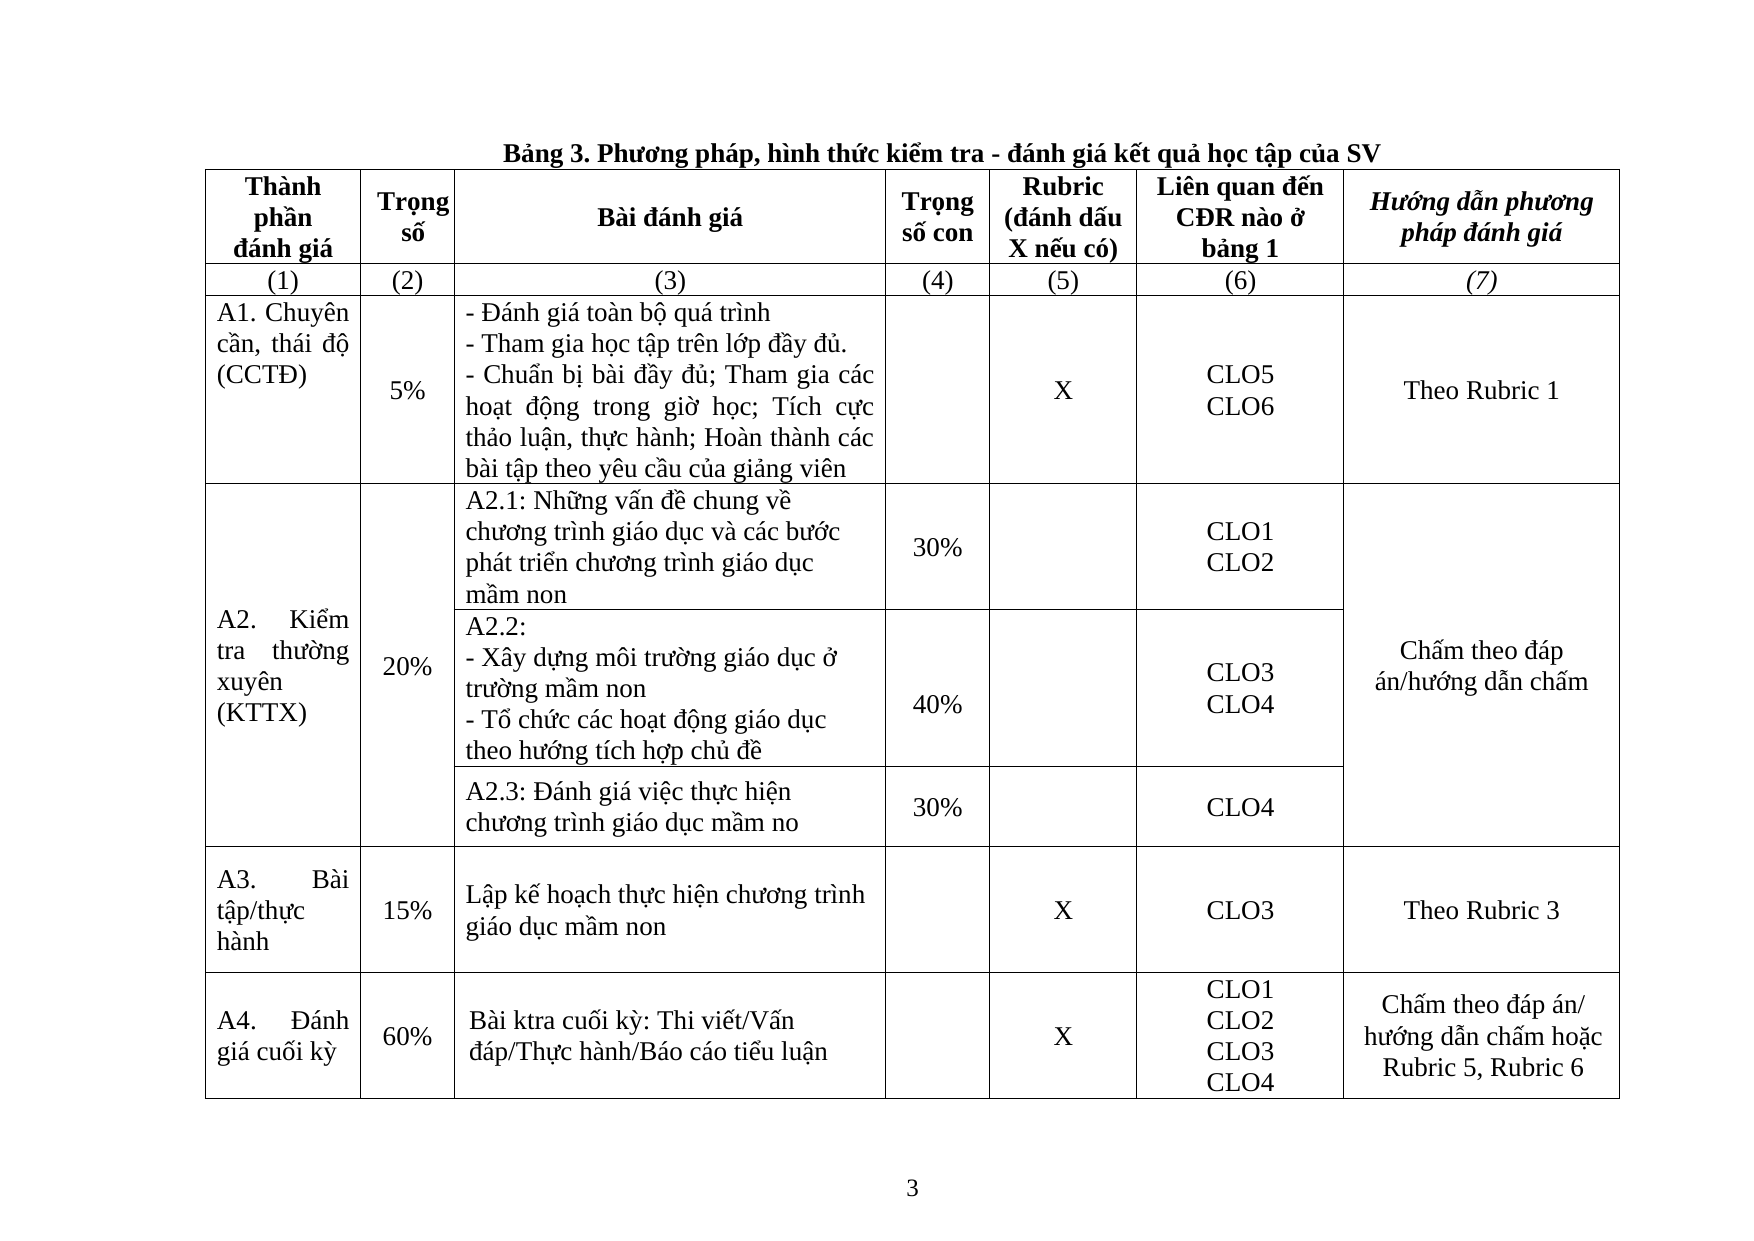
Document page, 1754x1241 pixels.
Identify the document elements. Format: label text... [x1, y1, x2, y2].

table_cell 15% [361, 847, 454, 972]
table_cell CLO3 [1137, 847, 1343, 972]
table_cell CLO3 CLO4 [1137, 610, 1343, 766]
table_cell Theo Rubric 1 [1344, 296, 1619, 483]
table_cell (1) [206, 264, 360, 295]
table_header Trọng số con [886, 170, 989, 263]
table_cell [886, 296, 989, 483]
table_cell 5% [361, 296, 454, 483]
table_cell X [990, 296, 1136, 483]
table_cell 60% [361, 973, 454, 1097]
table_header Trọng số [361, 170, 454, 263]
table_cell [990, 484, 1136, 609]
list Bảng 3. Phương pháp, hình thức kiểm tra - đánh giá kết quả học tập của SV [236, 137, 1648, 169]
table_cell (4) [886, 264, 989, 295]
table_cell (3) [455, 264, 885, 295]
table_cell 20% [361, 484, 454, 846]
table_cell A2.3: Đánh giá việc thực hiện chương trình giáo dục mầm no [455, 767, 885, 846]
table_cell 30% [886, 484, 989, 609]
table_cell A4. Đánh giá cuối kỳ [206, 973, 360, 1097]
table_cell CLO5 CLO6 [1137, 296, 1343, 483]
table_cell 30% [886, 767, 989, 846]
table_header Bài đánh giá [455, 170, 885, 263]
table_cell A2.2: - Xây dựng môi trường giáo dục ở trường mầm non - Tổ chức các hoạt động giáo dục theo hướng tích hợp chủ đề [455, 610, 885, 766]
table_header Rubric (đánh dấu X nếu có) [990, 170, 1136, 263]
table_cell X [990, 847, 1136, 972]
table_cell A2.1: Những vấn đề chung về chương trình giáo dục và các bước phát triển chương trình giáo dục mầm non [455, 484, 885, 609]
table_cell [886, 973, 989, 1097]
table_cell [990, 610, 1136, 766]
table_cell (7) [1344, 264, 1619, 295]
table_cell A3. Bài tập/thực hành [206, 847, 360, 972]
table_cell [990, 767, 1136, 846]
table_header Thành phần đánh giá [206, 170, 360, 263]
table_cell (2) [361, 264, 454, 295]
table_cell Chấm theo đáp án/ hướng dẫn chấm hoặc Rubric 5, Rubric 6 [1344, 973, 1619, 1097]
table_cell CLO4 [1137, 767, 1343, 846]
table_cell A1. Chuyên cần, thái độ (CCTĐ) [206, 296, 360, 483]
table_cell CLO1 CLO2 [1137, 484, 1343, 609]
table_cell CLO1 CLO2 CLO3 CLO4 [1137, 973, 1343, 1097]
table_cell (5) [990, 264, 1136, 295]
table_cell - Đánh giá toàn bộ quá trình - Tham gia học tập trên lớp đầy đủ. - Chuẩn bị bài đầy đủ; Tham gia các hoạt động trong giờ học; Tích cực thảo luận, thực hành; Hoàn thành các bài tập theo yêu cầu của giảng viên [455, 296, 885, 483]
table_header Hướng dẫn phương pháp đánh giá [1344, 170, 1619, 263]
table_cell [886, 847, 989, 972]
table_cell 40% [886, 610, 989, 766]
table_cell X [990, 973, 1136, 1097]
table_cell Chấm theo đáp án/hướng dẫn chấm [1344, 484, 1619, 846]
table_cell Bài ktra cuối kỳ: Thi viết/Vấn đáp/Thực hành/Báo cáo tiểu luận [455, 973, 885, 1097]
table_cell A2. Kiểm tra thường xuyên (KTTX) [206, 484, 360, 846]
table_header Liên quan đến CĐR nào ở bảng 1 [1137, 170, 1343, 263]
table_cell Lập kế hoạch thực hiện chương trình giáo dục mầm non [455, 847, 885, 972]
table_cell Theo Rubric 3 [1344, 847, 1619, 972]
table_cell (6) [1137, 264, 1343, 295]
